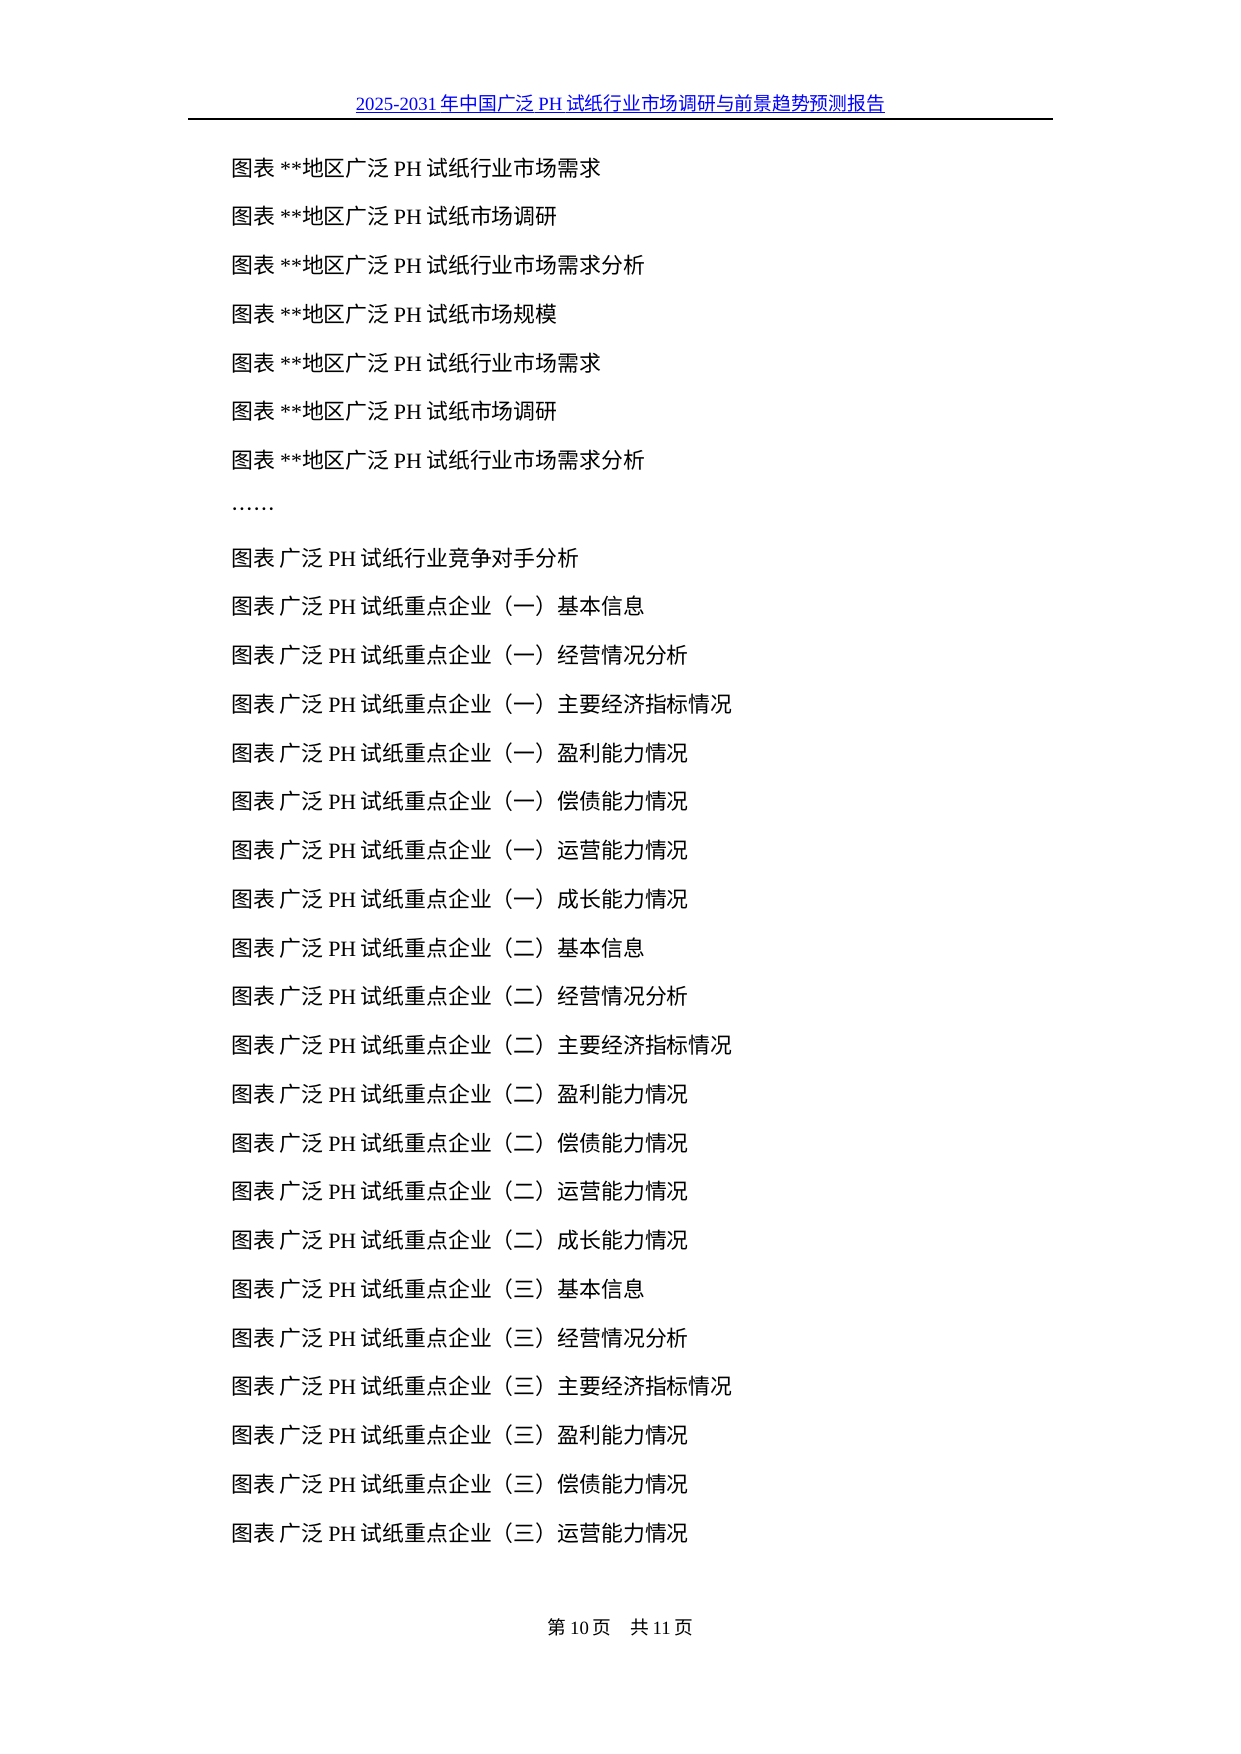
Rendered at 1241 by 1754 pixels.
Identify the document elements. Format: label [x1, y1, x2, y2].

text [187, 150, 1053, 1548]
